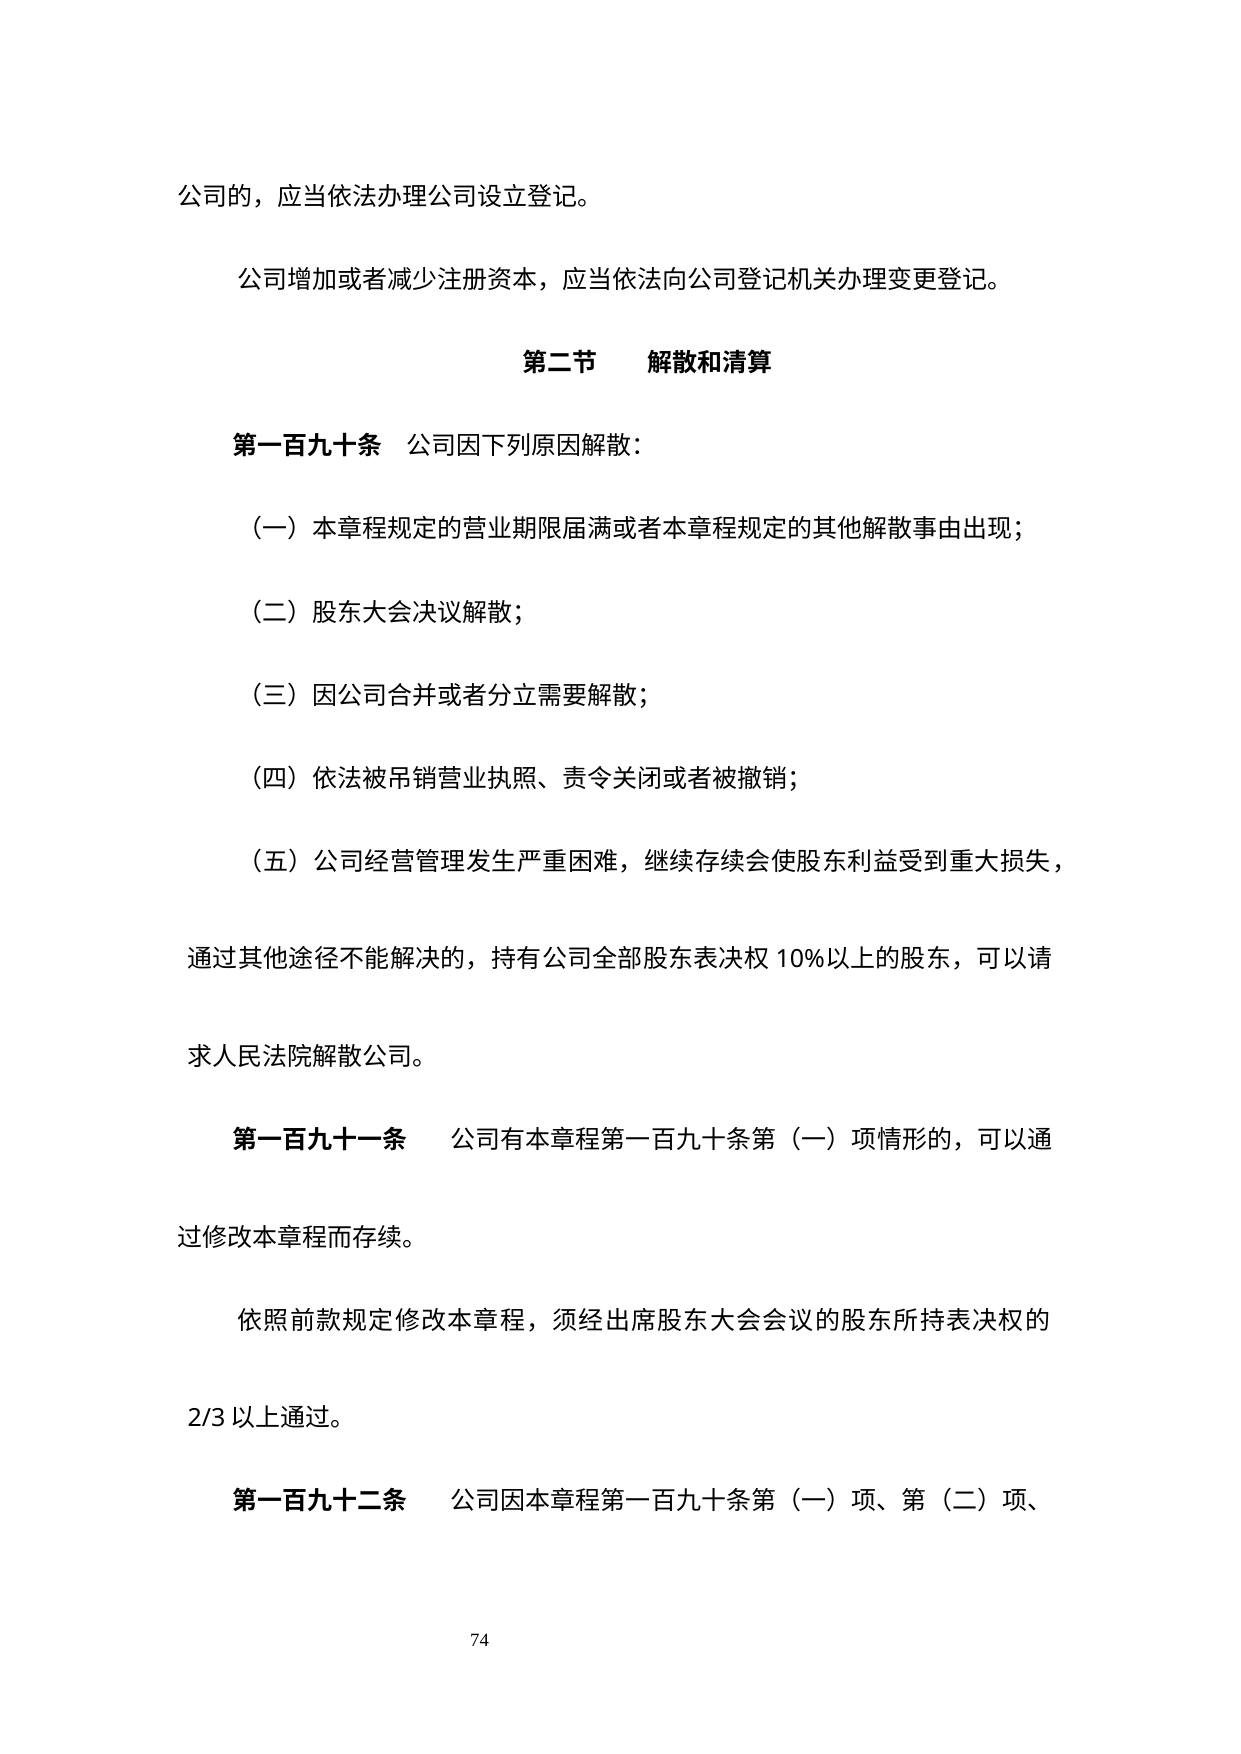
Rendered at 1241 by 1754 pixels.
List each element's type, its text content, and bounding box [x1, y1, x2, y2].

text 依照前款规定修改本章程，须经出席股东大会会议的股东所持表决权的2/3以上通过。 [187, 1286, 1053, 1448]
text 公司增加或者减少注册资本，应当依法向公司登记机关办理变更登记。 [187, 245, 1053, 310]
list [177, 1466, 1053, 1531]
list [177, 162, 1053, 227]
list 公司因下列原因解散： [177, 411, 1053, 476]
text （五）公司经营管理发生严重困难，继续存续会使股东利益受到重大损失，通过其他途径不能解决的，持有公司全部股东表决权10%以上的股东，可以请求人民法院解散公司。 [187, 827, 1053, 1087]
text 解散和清算 [188, 328, 1053, 393]
text （四）依法被吊销营业执照、责令关闭或者被撤销； [187, 744, 1053, 809]
text （三）因公司合并或者分立需要解散； [187, 661, 1053, 726]
text （一）本章程规定的营业期限届满或者本章程规定的其他解散事由出现； [187, 494, 1053, 559]
list 公司有本章程第一百九十条第（一）项情形的，可以通过修改本章程而存续。 [177, 1105, 1053, 1268]
text （二）股东大会决议解散； [187, 578, 1053, 643]
